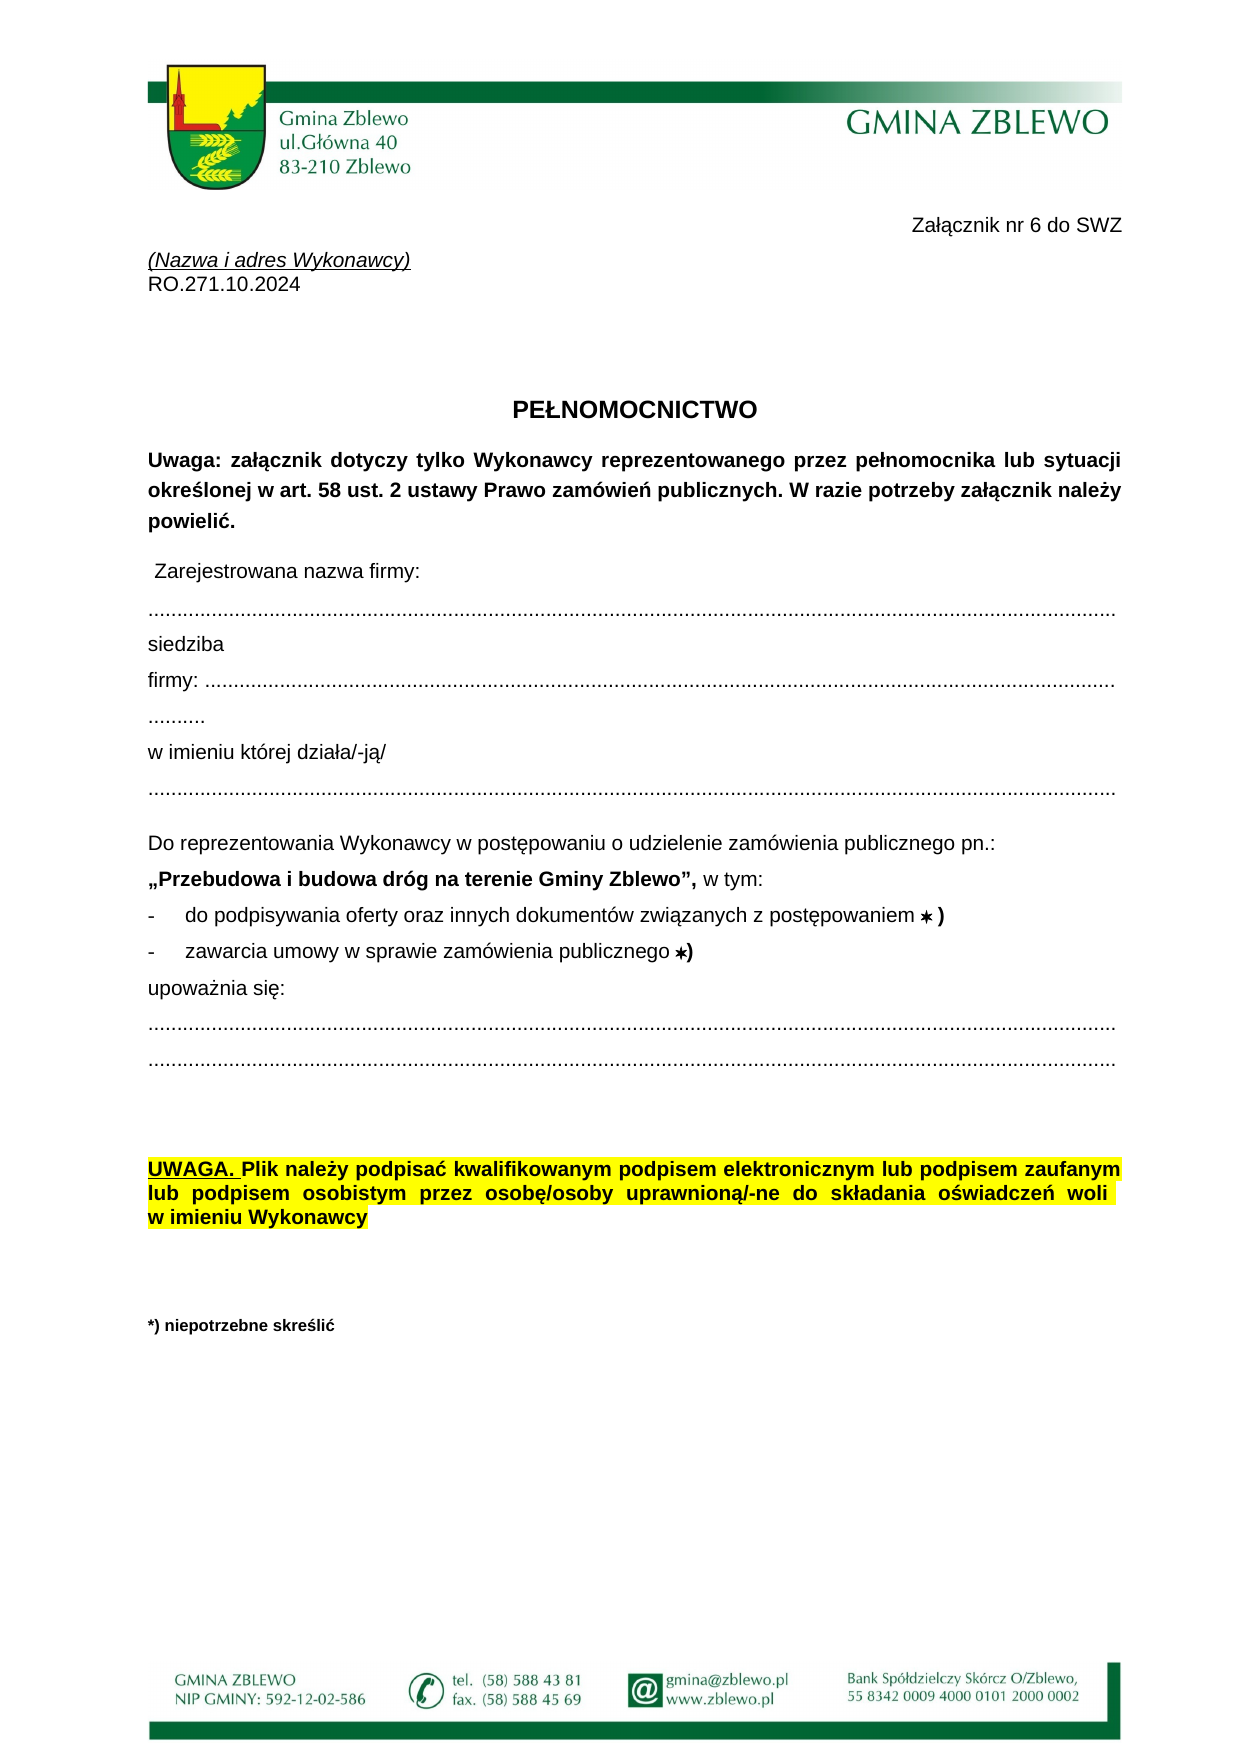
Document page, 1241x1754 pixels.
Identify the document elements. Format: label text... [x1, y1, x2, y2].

text (Nazwa i adres Wykonawcy) [148, 248, 1122, 272]
text Załącznik nr 6 do SWZ [148, 213, 1122, 237]
text RO.271.10.2024 [148, 272, 1122, 296]
text ........................................................................................................................................................................ [148, 776, 1122, 800]
text upoważnia się: [148, 975, 1122, 999]
picture [147, 59, 1123, 190]
text w imieniu której działa/-ją/ [148, 740, 1122, 764]
text *) niepotrzebne skreślić [148, 1315, 1122, 1334]
list do podpisywania oferty oraz innych dokumentów związanych z postępowaniem ) [148, 903, 1122, 927]
text Zarejestrowana nazwa firmy: [148, 559, 1122, 583]
text ........................................................................................................................................................................ [148, 1011, 1122, 1035]
text Do reprezentowania Wykonawcy w postępowaniu o udzielenie zamówienia publicznego pn.: [148, 831, 1122, 855]
text PEŁNOMOCNICTWO [148, 395, 1122, 424]
text siedziba firmy: ........................................................................................................................................................................ [148, 632, 1122, 728]
text UWAGA. Plik należy podpisać kwalifikowanym podpisem elektronicznym lub podpisem zaufanym lub podpisem osobistym przez osobę/osoby uprawnioną/-ne do składania oświadczeń woli w imieniu Wykonawcy [368, 1181, 1122, 1229]
picture [147, 1661, 1123, 1743]
text ........................................................................................................................................................................ [148, 596, 1122, 620]
text Uwaga: załącznik dotyczy tylko Wykonawcy reprezentowanego przez pełnomocnika lub sytuacji określonej w art. 58 ust. 2 ustawy Prawo zamówień publicznych. W razie potrzeby załącznik należy powielić. [148, 443, 1123, 534]
text ........................................................................................................................................................................ [148, 1047, 1122, 1071]
text „Przebudowa i budowa dróg na terenie Gminy Zblewo”, w tym: [148, 867, 1122, 891]
list zawarcia umowy w sprawie zamówienia publicznego ) [148, 939, 1122, 963]
